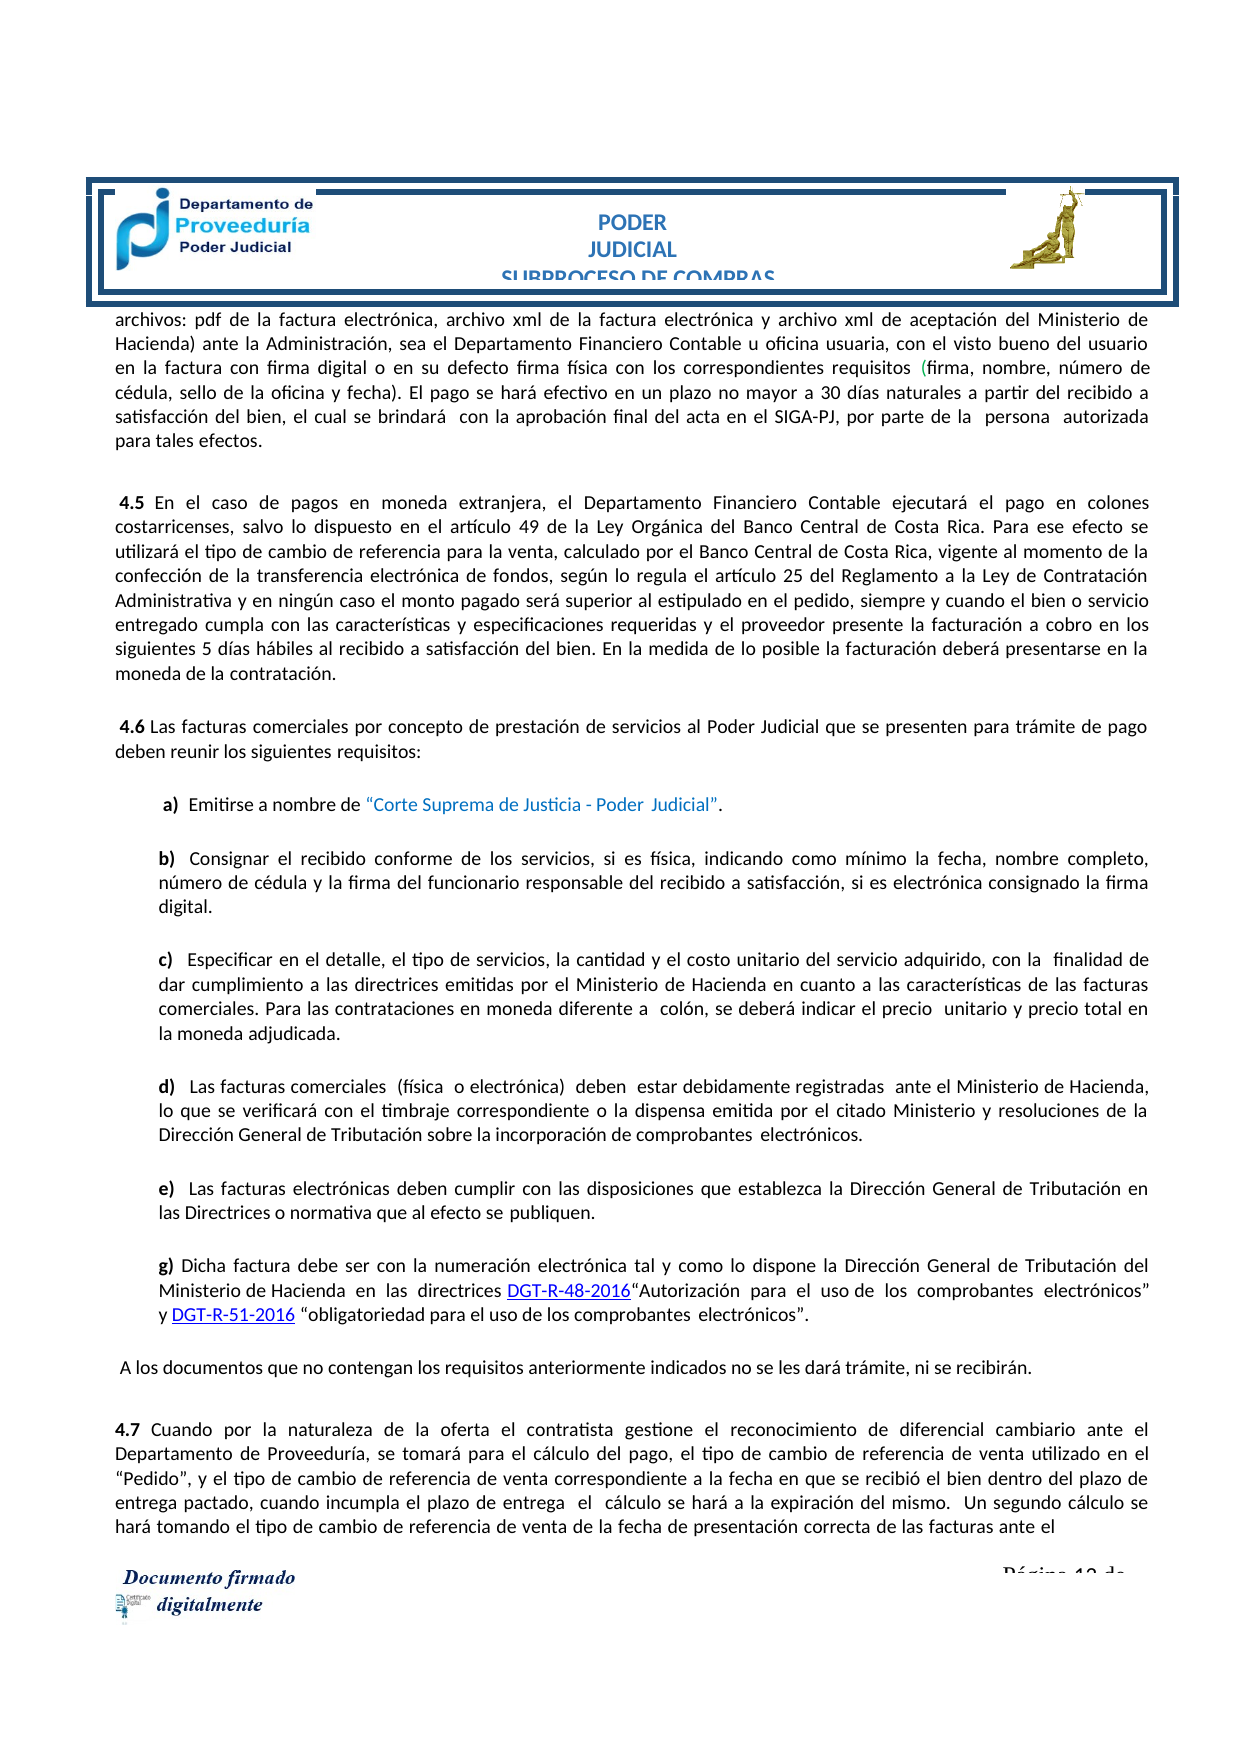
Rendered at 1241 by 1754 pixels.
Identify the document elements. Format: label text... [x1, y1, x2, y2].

list Especificar en el detalle, el tipo de servicios, la cantidad y el costo unitario del servicio adquirido, con la finalidad de dar cumplimiento a las directrices emitidas por el Ministerio de Hacienda en cuanto a las características de las facturas comerciales. Para las contrataciones en moneda diferente a colón, se deberá indicar el precio unitario y precio total en la moneda adjudicada. [158, 948, 1151, 1045]
picture [115, 1570, 295, 1625]
text g) Dicha factura debe ser con la numeración electrónica tal y como lo dispone la Dirección General de Tributación del Ministerio de Hacienda en las directrices DGT-R-48-2016“Autorización para el uso de los comprobantes electrónicos” y DGT-R-51-2016 “obligatoriedad para el uso de los comprobantes electrónicos”. [158, 1253, 1151, 1326]
picture [115, 185, 316, 273]
text archivos: pdf de la factura electrónica, archivo xml de la factura electrónica y archivo xml de aceptación del Ministerio de Hacienda) ante la Administración, sea el Departamento Financiero Contable u oficina usuaria, con el visto bueno del usuario en la factura con firma digital o en su defecto firma física con los correspondientes requisitos (firma, nombre, número de cédula, sello de la oficina y fecha). El pago se hará efectivo en un plazo no mayor a 30 días naturales a partir del recibido a satisfacción del bien, el cual se brindará con la aprobación final del acta en el SIGA-PJ, por parte de la persona autorizada para tales efectos. [115, 307, 1151, 453]
list Consignar el recibido conforme de los servicios, si es física, indicando como mínimo la fecha, nombre completo, número de cédula y la firma del funcionario responsable del recibido a satisfacción, si es electrónica consignado la firma digital. [158, 846, 1151, 918]
list Cuando por la naturaleza de la oferta el contratista gestione el reconocimiento de diferencial cambiario ante el Departamento de Proveeduría, se tomará para el cálculo del pago, el tipo de cambio de referencia de venta utilizado en el “Pedido”, y el tipo de cambio de referencia de venta correspondiente a la fecha en que se recibió el bien dentro del plazo de entrega pactado, cuando incumpla el plazo de entrega el cálculo se hará a la expiración del mismo. Un segundo cálculo se hará tomando el tipo de cambio de referencia de venta de la fecha de presentación correcta de las facturas ante el [115, 1417, 1151, 1539]
list Las facturas comerciales (física o electrónica) deben estar debidamente registradas ante el Ministerio de Hacienda, lo que se verificará con el timbraje correspondiente o la dispensa emitida por el citado Ministerio y resoluciones de la Dirección General de Tributación sobre la incorporación de comprobantes electrónicos. [158, 1074, 1151, 1147]
list Las facturas electrónicas deben cumplir con las disposiciones que establezca la Dirección General de Tributación en las Directrices o normativa que al efecto se publiquen. [158, 1176, 1151, 1224]
list En el caso de pagos en moneda extranjera, el Departamento Financiero Contable ejecutará el pago en colones costarricenses, salvo lo dispuesto en el artículo 49 de la Ley Orgánica del Banco Central de Costa Rica. Para ese efecto se utilizará el tipo de cambio de referencia para la venta, calculado por el Banco Central de Costa Rica, vigente al momento de la confección de la transferencia electrónica de fondos, según lo regula el artículo 25 del Reglamento a la Ley de Contratación Administrativa y en ningún caso el monto pagado será superior al estipulado en el pedido, siempre y cuando el bien o servicio entregado cumpla con las características y especificaciones requeridas y el proveedor presente la facturación a cobro en los siguientes 5 días hábiles al recibido a satisfacción del bien. En la medida de lo posible la facturación deberá presentarse en la moneda de la contratación. [115, 490, 1151, 685]
list Las facturas comerciales por concepto de prestación de servicios al Poder Judicial que se presenten para trámite de pago deben reunir los siguientes requisitos: [115, 714, 1150, 763]
picture [1006, 186, 1085, 269]
text A los documentos que no contengan los requisitos anteriormente indicados no se les dará trámite, ni se recibirán. [119, 1355, 1201, 1379]
list Emitirse a nombre de “Corte Suprema de Justicia - Poder Judicial”. [163, 792, 1201, 816]
